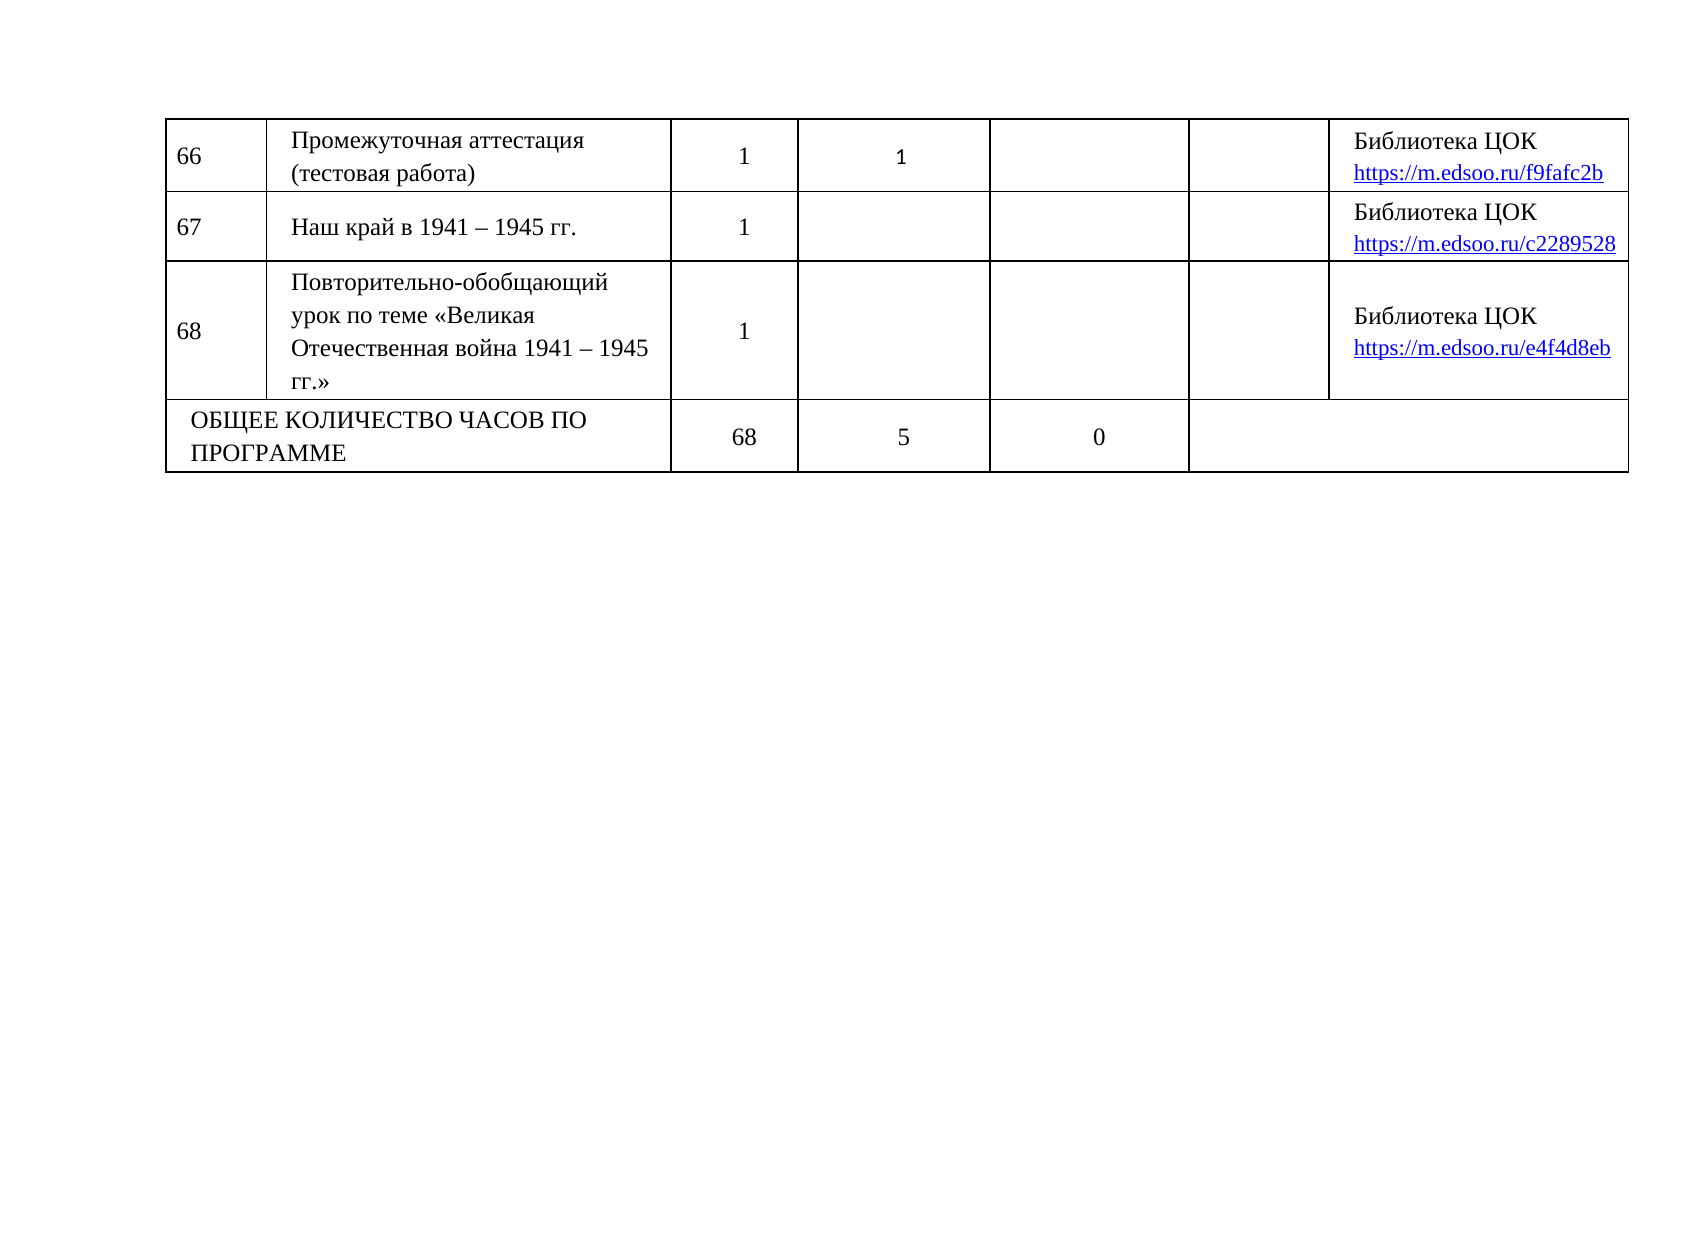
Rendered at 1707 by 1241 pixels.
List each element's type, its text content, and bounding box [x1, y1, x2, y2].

table_cell [991, 120, 1188, 191]
table_cell Промежуточная аттестация (тестовая работа) [267, 120, 670, 191]
table_cell Библиотека ЦОК https://m.edsoo.ru/f9fafc2b [1330, 120, 1628, 191]
table_cell [799, 192, 989, 260]
table_cell ОБЩЕЕ КОЛИЧЕСТВО ЧАСОВ ПО ПРОГРАММЕ [167, 400, 670, 471]
table_cell [1190, 120, 1328, 191]
table_cell 1 [672, 120, 797, 191]
table_cell 1 [672, 262, 797, 398]
table_cell 68 [672, 400, 797, 471]
table_cell [1190, 262, 1328, 398]
table_cell [991, 262, 1188, 398]
table_cell [991, 192, 1188, 260]
table_cell 0 [991, 400, 1188, 471]
table_cell Библиотека ЦОК https://m.edsoo.ru/e4f4d8eb [1330, 262, 1628, 398]
table_cell 5 [799, 400, 989, 471]
table_cell [1190, 400, 1628, 471]
table_cell 1 [672, 192, 797, 260]
table_cell [1190, 192, 1328, 260]
table_cell Наш край в 1941 – 1945 гг. [267, 192, 670, 260]
table_cell [799, 262, 989, 398]
table_cell 1 [799, 120, 989, 191]
table_cell 66 [167, 120, 266, 191]
table_cell 68 [167, 262, 266, 398]
table_cell 67 [167, 192, 266, 260]
table_cell Повторительно-обобщающий урок по теме «Великая Отечественная война 1941 – 1945 гг.» [267, 262, 670, 398]
table_cell Библиотека ЦОК https://m.edsoo.ru/c2289528 [1330, 192, 1628, 260]
